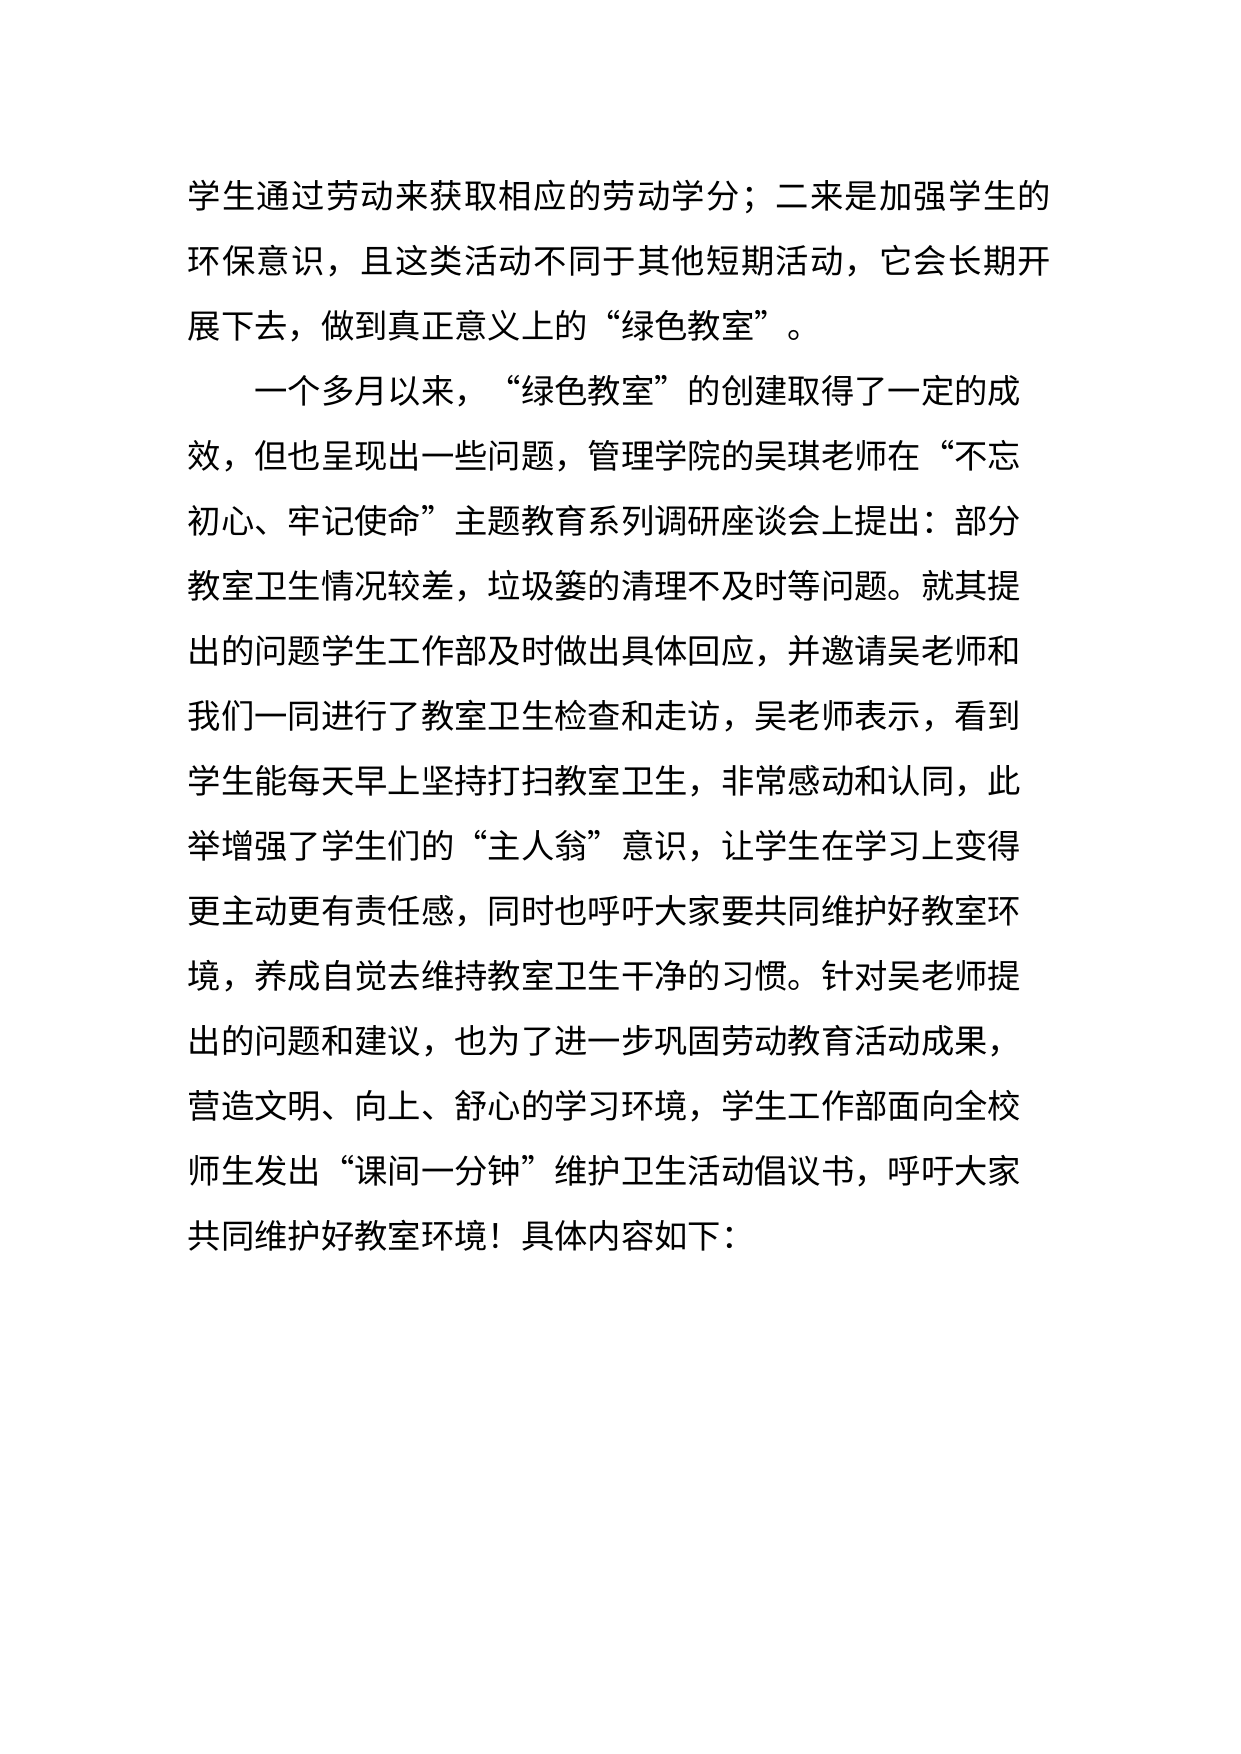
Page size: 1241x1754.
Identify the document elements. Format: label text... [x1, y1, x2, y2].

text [187, 162, 1053, 357]
text 一个多月以来，“绿色教室”的创建取得了一定的成效，但也呈现出一些问题，管理学院的吴琪老师在“不忘初心、牢记使命”主题教育系列调研座谈会上提出：部分教室卫生情况较差，垃圾篓的清理不及时等问题。就其提出的问题学生工作部及时做出具体回应，并邀请吴老师和我们一同进行了教室卫生检查和走访，吴老师表示，看到学生能每天早上坚持打扫教室卫生，非常感动和认同，此举增强了学生们的“主人翁”意识，让学生在学习上变得更主动更有责任感，同时也呼吁大家要共同维护好教室环境，养成自觉去维持教室卫生干净的习惯。针对吴老师提出的问题和建议，也为了进一步巩固劳动教育活动成果，营造文明、向上、舒心的学习环境，学生工作部面向全校师生发出“课间一分钟”维护卫生活动倡议书，呼吁大家共同维护好教室环境！具体内容如下： [187, 357, 1053, 1267]
